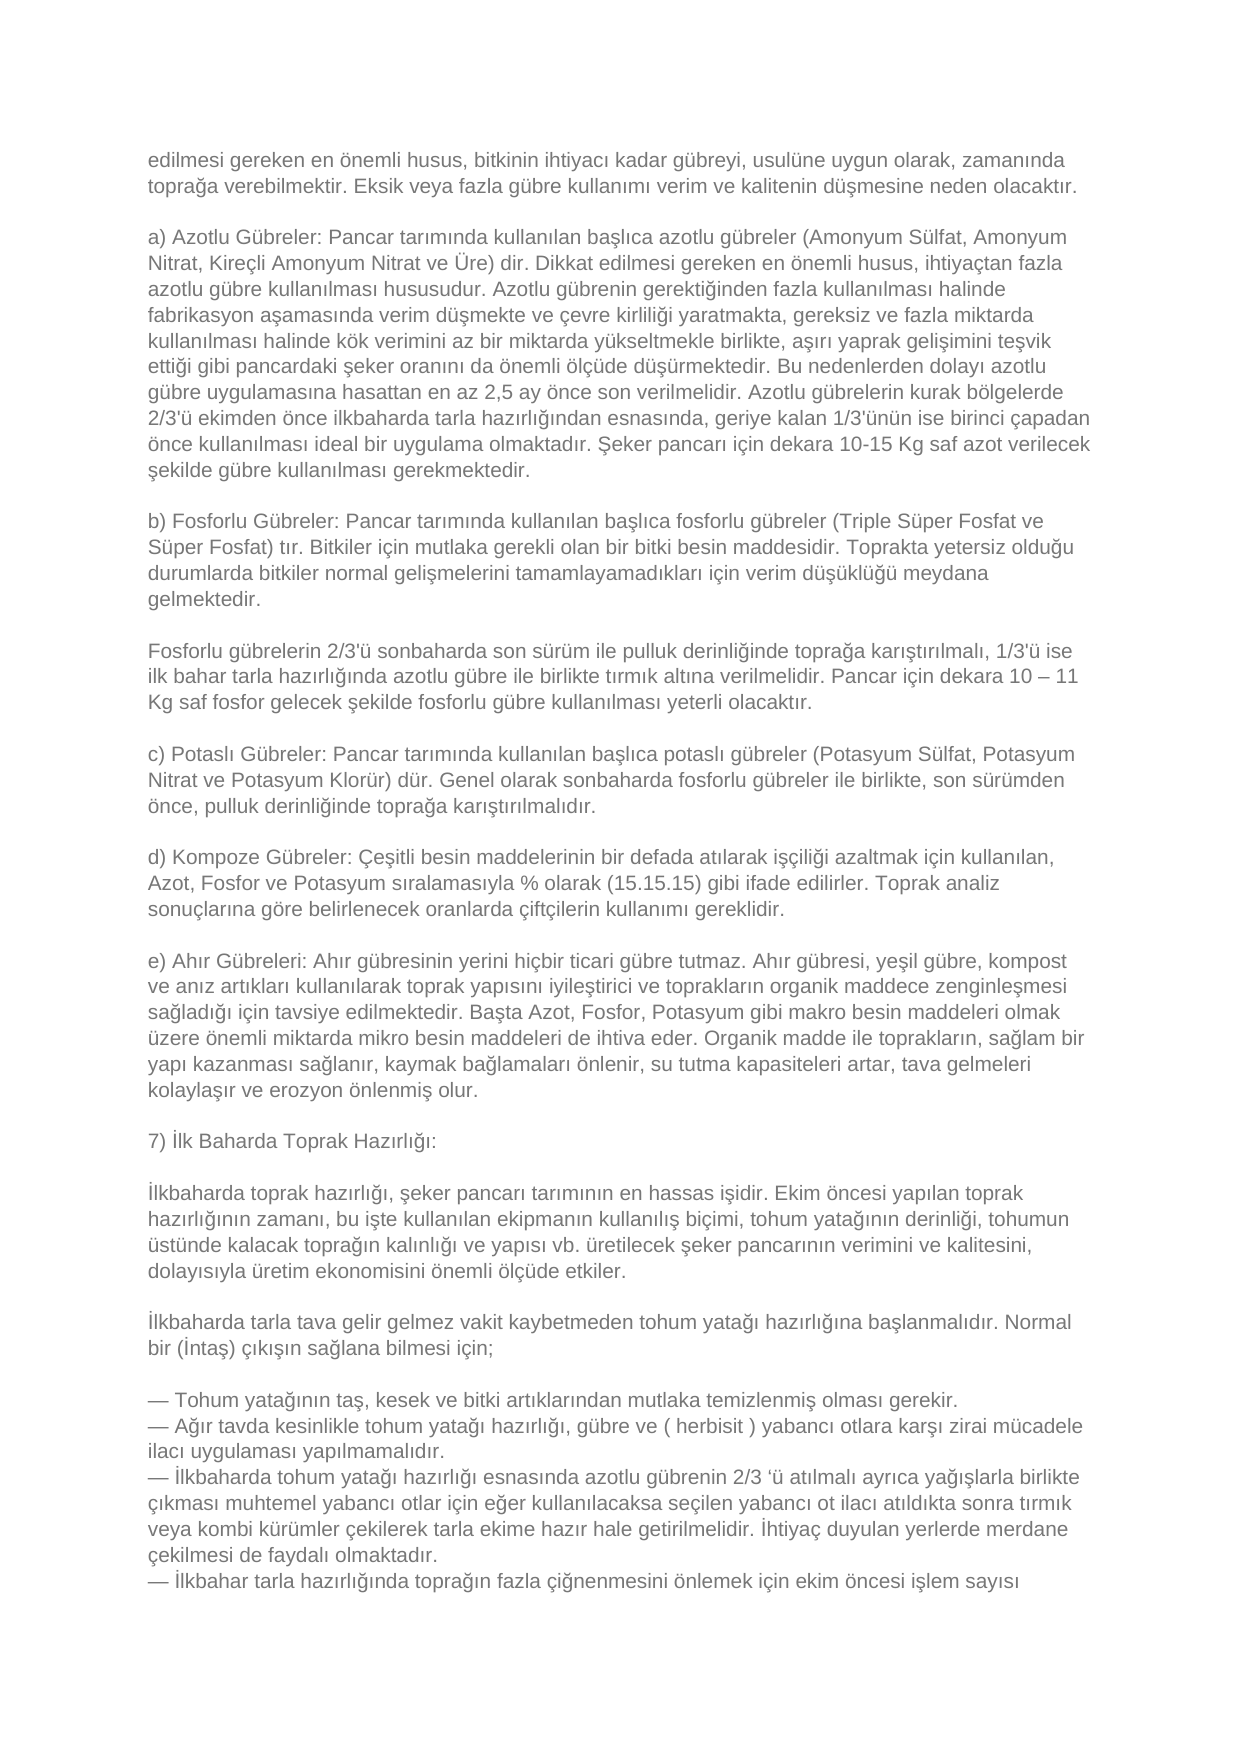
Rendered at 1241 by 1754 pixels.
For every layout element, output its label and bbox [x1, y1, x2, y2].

text [148, 148, 1093, 1592]
